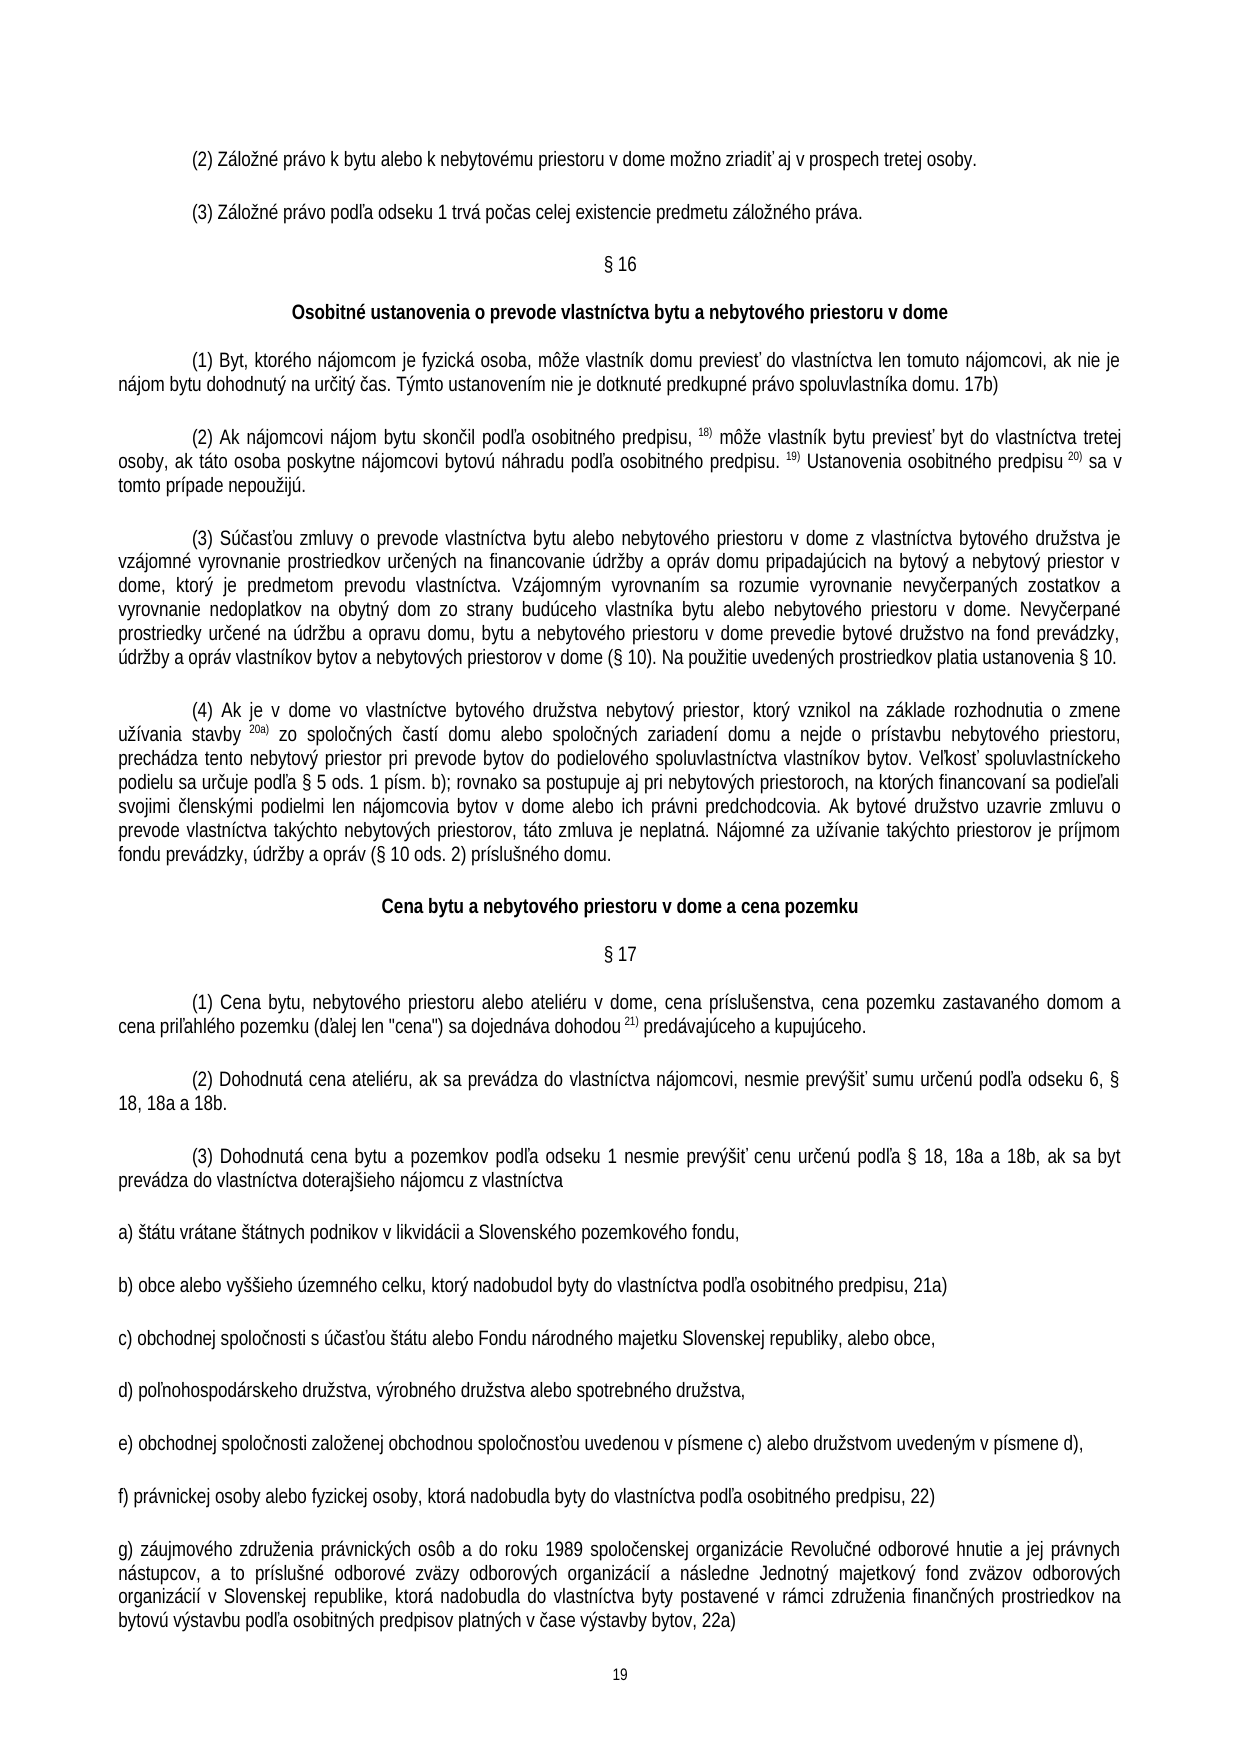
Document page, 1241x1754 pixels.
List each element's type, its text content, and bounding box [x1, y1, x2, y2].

text (2) Ak nájomcovi nájom bytu skončil podľa osobitného predpisu, 18) môže vlastník bytu previesť byt do vlastníctva tretej osoby, ak táto osoba poskytne nájomcovi bytovú náhradu podľa osobitného predpisu. 19) Ustanovenia osobitného predpisu 20) sa v tomto prípade nepoužijú. [118, 425, 1122, 497]
text d) poľnohospodárskeho družstva, výrobného družstva alebo spotrebného družstva, [118, 1378, 1122, 1402]
text g) záujmového združenia právnických osôb a do roku 1989 spoločenskej organizácie Revolučné odborové hnutie a jej právnych nástupcov, a to príslušné odborové zväzy odborových organizácií a následne Jednotný majetkový fond zväzov odborových organizácií v Slovenskej republike, ktorá nadobudla do vlastníctva byty postavené v rámci združenia finančných prostriedkov na bytovú výstavbu podľa osobitných predpisov platných v čase výstavby bytov, 22a) [118, 1536, 1122, 1632]
text c) obchodnej spoločnosti s účasťou štátu alebo Fondu národného majetku Slovenskej republiky, alebo obce, [118, 1326, 1122, 1349]
text (1) Cena bytu, nebytového priestoru alebo ateliéru v dome, cena príslušenstva, cena pozemku zastavaného domom a cena priľahlého pozemku (ďalej len "cena") sa dojednáva dohodou 21) predávajúceho a kupujúceho. [118, 990, 1122, 1038]
text § 16 [118, 252, 1122, 276]
text Osobitné ustanovenia o prevode vlastníctva bytu a nebytového priestoru v dome [118, 300, 1122, 324]
text f) právnickej osoby alebo fyzickej osoby, ktorá nadobudla byty do vlastníctva podľa osobitného predpisu, 22) [118, 1484, 1122, 1508]
text Cena bytu a nebytového priestoru v dome a cena pozemku [118, 894, 1122, 918]
text e) obchodnej spoločnosti založenej obchodnou spoločnosťou uvedenou v písmene c) alebo družstvom uvedeným v písmene d), [118, 1431, 1122, 1455]
text (1) Byt, ktorého nájomcom je fyzická osoba, môže vlastník domu previesť do vlastníctva len tomuto nájomcovi, ak nie je nájom bytu dohodnutý na určitý čas. Týmto ustanovením nie je dotknuté predkupné právo spoluvlastníka domu. 17b) [118, 348, 1122, 396]
text a) štátu vrátane štátnych podnikov v likvidácii a Slovenského pozemkového fondu, [118, 1220, 1122, 1244]
text (2) Záložné právo k bytu alebo k nebytovému priestoru v dome možno zriadiť aj v prospech tretej osoby. [118, 147, 1122, 171]
text (3) Dohodnutá cena bytu a pozemkov podľa odseku 1 nesmie prevýšiť cenu určenú podľa § 18, 18a a 18b, ak sa byt prevádza do vlastníctva doterajšieho nájomcu z vlastníctva [118, 1143, 1122, 1191]
text (4) Ak je v dome vo vlastníctve bytového družstva nebytový priestor, ktorý vznikol na základe rozhodnutia o zmene užívania stavby 20a) zo spoločných častí domu alebo spoločných zariadení domu a nejde o prístavbu nebytového priestoru, prechádza tento nebytový priestor pri prevode bytov do podielového spoluvlastníctva vlastníkov bytov. Veľkosť spoluvlastníckeho podielu sa určuje podľa § 5 ods. 1 písm. b); rovnako sa postupuje aj pri nebytových priestoroch, na ktorých financovaní sa podieľali svojimi členskými podielmi len nájomcovia bytov v dome alebo ich právni predchodcovia. Ak bytové družstvo uzavrie zmluvu o prevode vlastníctva takýchto nebytových priestorov, táto zmluva je neplatná. Nájomné za užívanie takýchto priestorov je príjmom fondu prevádzky, údržby a opráv (§ 10 ods. 2) príslušného domu. [118, 698, 1122, 866]
text (3) Záložné právo podľa odseku 1 trvá počas celej existencie predmetu záložného práva. [118, 199, 1122, 223]
text (3) Súčasťou zmluvy o prevode vlastníctva bytu alebo nebytového priestoru v dome z vlastníctva bytového družstva je vzájomné vyrovnanie prostriedkov určených na financovanie údržby a opráv domu pripadajúcich na bytový a nebytový priestor v dome, ktorý je predmetom prevodu vlastníctva. Vzájomným vyrovnaním sa rozumie vyrovnanie nevyčerpaných zostatkov a vyrovnanie nedoplatkov na obytný dom zo strany budúceho vlastníka bytu alebo nebytového priestoru v dome. Nevyčerpané prostriedky určené na údržbu a opravu domu, bytu a nebytového priestoru v dome prevedie bytové družstvo na fond prevádzky, údržby a opráv vlastníkov bytov a nebytových priestorov v dome (§ 10). Na použitie uvedených prostriedkov platia ustanovenia § 10. [118, 525, 1122, 669]
text b) obce alebo vyššieho územného celku, ktorý nadobudol byty do vlastníctva podľa osobitného predpisu, 21a) [118, 1273, 1122, 1297]
text § 17 [118, 942, 1122, 966]
text (2) Dohodnutá cena ateliéru, ak sa prevádza do vlastníctva nájomcovi, nesmie prevýšiť sumu určenú podľa odseku 6, § 18, 18a a 18b. [118, 1067, 1122, 1115]
